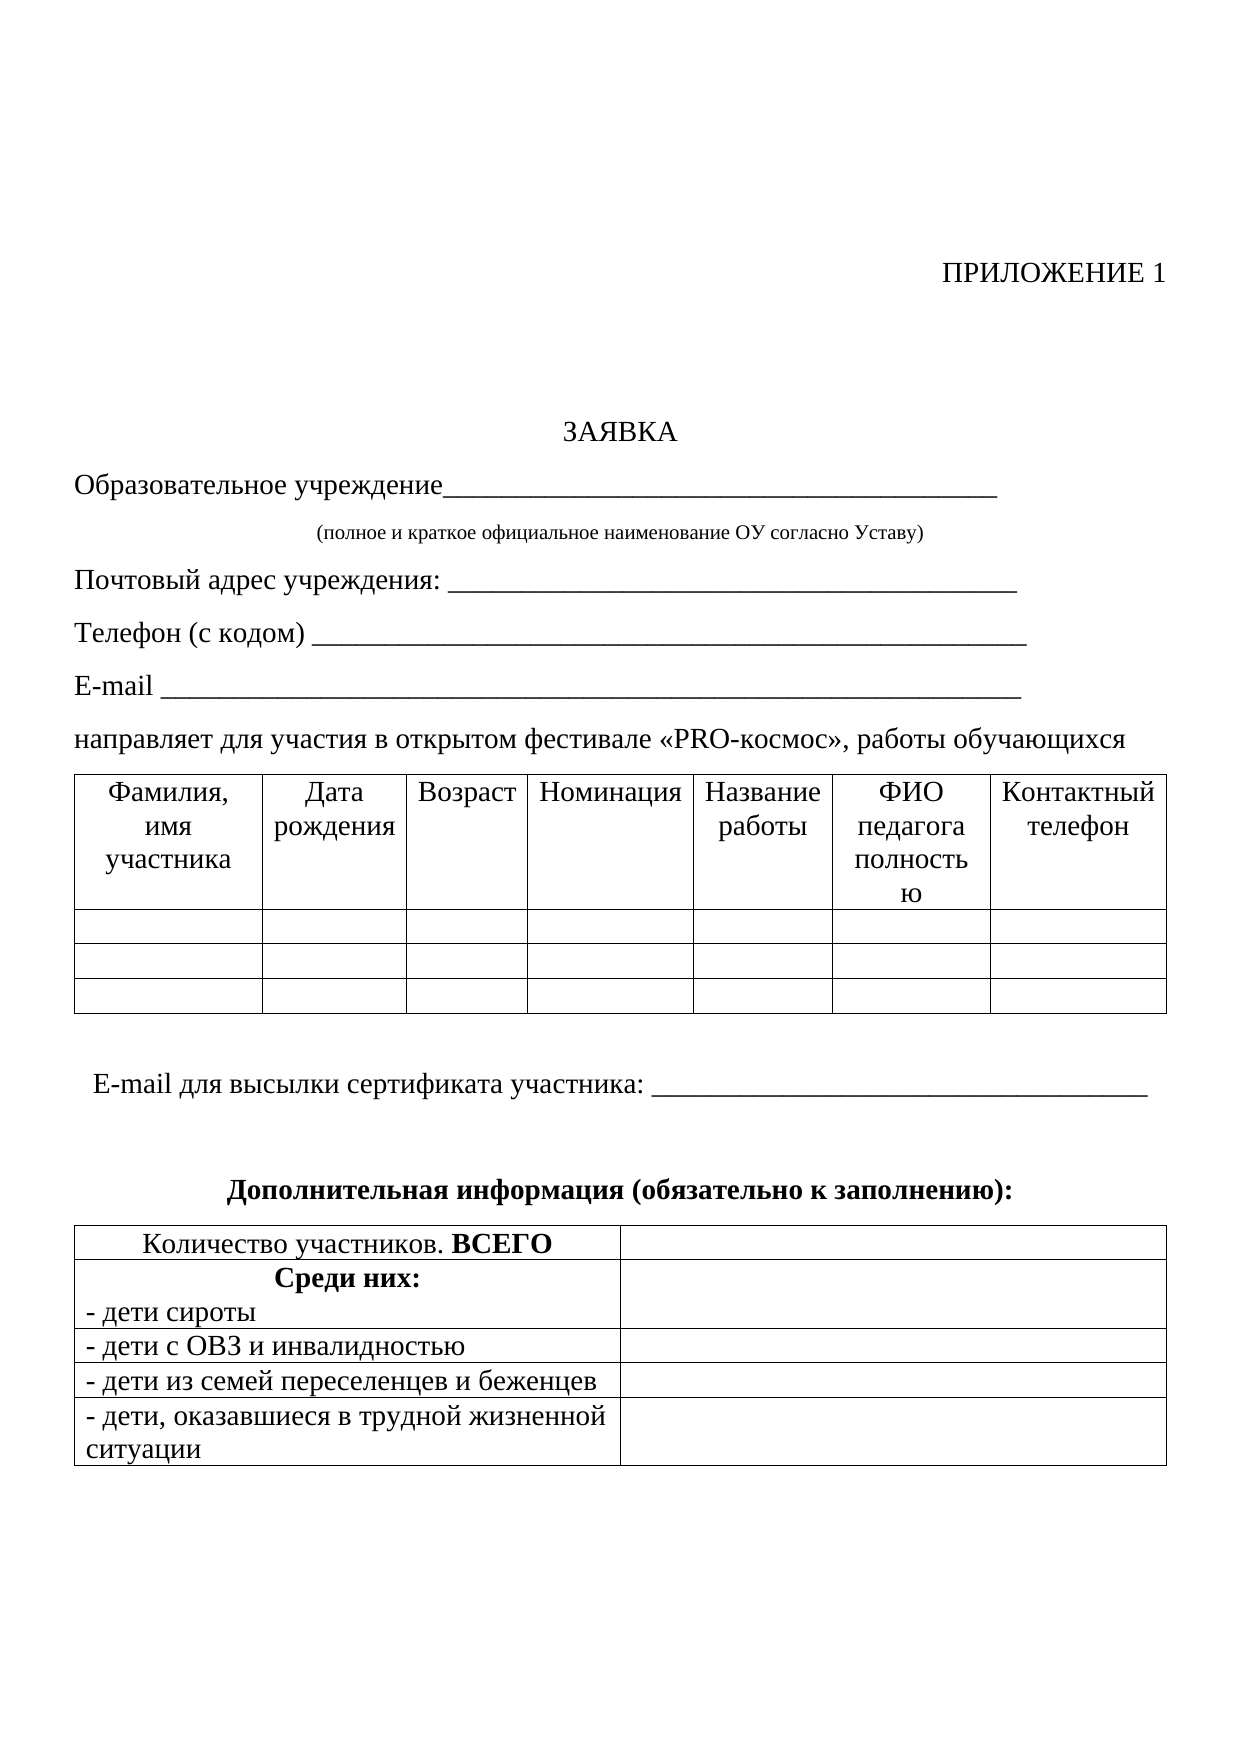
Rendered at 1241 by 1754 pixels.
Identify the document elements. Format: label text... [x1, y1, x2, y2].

table_cell [263, 944, 406, 978]
table_cell [528, 910, 693, 943]
text Дополнительная информация (обязательно к заполнению): [74, 1172, 1167, 1206]
table_cell [528, 979, 693, 1012]
table_cell [407, 944, 527, 978]
text (полное и краткое официальное наименование ОУ согласно Уставу) [74, 520, 1167, 544]
table_cell [263, 910, 406, 943]
table_cell [75, 944, 262, 978]
table_cell [833, 910, 990, 943]
text направляет для участия в открытом фестивале «PRO-космос», работы обучающихся [74, 721, 1167, 754]
table_cell - дети, оказавшиеся в трудной жизненной ситуации [75, 1398, 620, 1465]
table_header Номинация [528, 775, 693, 909]
text Почтовый адрес учреждения: _______________________________________ [74, 562, 1167, 596]
table_header Название работы [694, 775, 832, 909]
table_cell [694, 944, 832, 978]
table_cell [833, 979, 990, 1012]
text E-mail ___________________________________________________________ [74, 668, 1167, 701]
table_header Фамилия, имя участника [75, 775, 262, 909]
table_cell [991, 944, 1166, 978]
table_cell [621, 1398, 1166, 1465]
table_cell - дети из семей переселенцев и беженцев [75, 1363, 620, 1397]
text ЗАЯВКА [74, 414, 1167, 448]
table_cell [991, 910, 1166, 943]
table_cell [694, 979, 832, 1012]
table_cell [263, 979, 406, 1012]
table_cell [621, 1363, 1166, 1397]
table_cell [621, 1329, 1166, 1362]
table_cell [621, 1260, 1166, 1327]
table_cell - дети с ОВЗ и инвалидностью [75, 1329, 620, 1362]
table_cell [75, 910, 262, 943]
table_cell [991, 979, 1166, 1012]
table_cell [407, 910, 527, 943]
table_header [621, 1226, 1166, 1259]
table_header Дата рождения [263, 775, 406, 909]
text E-mail для высылки сертификата участника: __________________________________ [74, 1066, 1167, 1100]
table_cell Среди них: - дети сироты [75, 1260, 620, 1327]
table_header Контактный телефон [991, 775, 1166, 909]
table_header ФИО педагога полностью [833, 775, 990, 909]
text ПРИЛОЖЕНИЕ 1 [74, 256, 1167, 289]
table_cell [528, 944, 693, 978]
text Телефон (с кодом) _________________________________________________ [74, 615, 1167, 649]
table_cell [694, 910, 832, 943]
table_cell [75, 979, 262, 1012]
table_header Количество участников. ВСЕГО [75, 1226, 620, 1259]
table_header Возраст [407, 775, 527, 909]
table_cell [407, 979, 527, 1012]
text Образовательное учреждение______________________________________ [74, 467, 1167, 500]
table_cell [833, 944, 990, 978]
